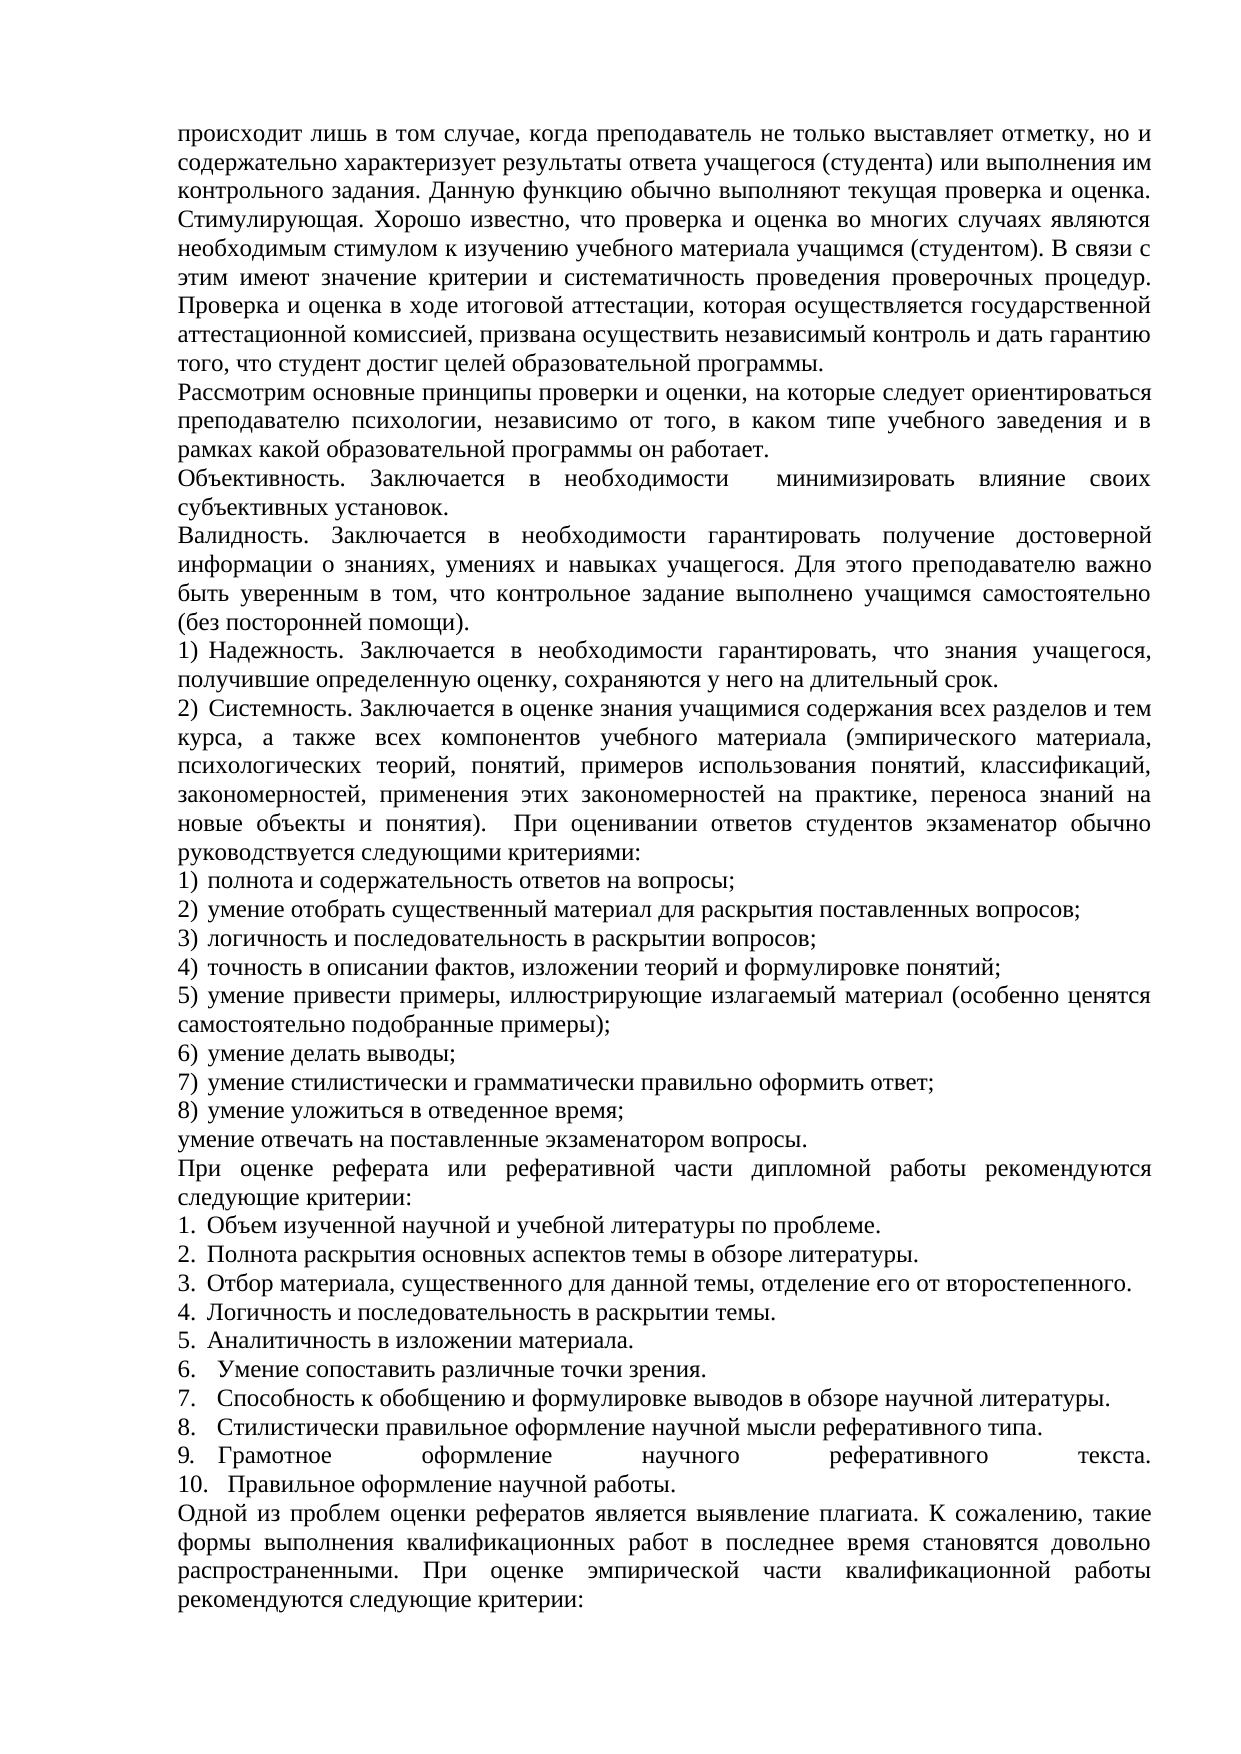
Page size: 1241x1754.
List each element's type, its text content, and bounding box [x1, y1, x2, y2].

list умение делать выводы; [177, 1038, 1152, 1067]
list умение стилистически и грамматически правильно оформить ответ; [177, 1067, 1152, 1096]
list Надежность. Заключается в необходимости гарантировать, что знания учащегося, получившие определенную оценку, сохраняются у него на длительный срок. [177, 636, 1152, 693]
list Полнота раскрытия основных аспектов темы в обзоре литературы. [177, 1239, 1152, 1268]
list Умение сопоставить различные точки зрения. [177, 1354, 1152, 1383]
text умение отвечать на поставленные экзаменатором вопросы. [177, 1124, 1152, 1153]
list умение уложиться в отведенное время; [177, 1096, 1152, 1124]
list Стилистически правильное оформление научной мысли реферативного типа. [177, 1412, 1152, 1441]
list умение привести примеры, иллюстрирующие излагаемый материал (особенно ценятся самостоятельно подобранные примеры); [177, 981, 1152, 1038]
text При оценке реферата или реферативной части дипломной работы рекомендуются следующие критерии: [177, 1153, 1152, 1211]
text Рассмотрим основные принципы проверки и оценки, на которые следует ориентироваться преподавателю психологии, независимо от того, в каком типе учебного заведения и в рамках какой образовательной программы он работает. [177, 377, 1152, 463]
list логичность и последовательность в раскрытии вопросов; [177, 923, 1152, 952]
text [177, 118, 1152, 377]
text Валидность. Заключается в необходимости гарантировать получение достоверной информации о знаниях, умениях и навыках учащегося. Для этого преподавателю важно быть уверенным в том, что контрольное задание выполнено учащимся самостоятельно (без посторонней помощи). [177, 521, 1152, 636]
list Способность к обобщению и формулировке выводов в обзоре научной литературы. [177, 1383, 1152, 1412]
list Отбор материала, существенного для данной темы, отделение его от второстепенного. [177, 1268, 1152, 1297]
list Логичность и последовательность в раскрытии темы. [177, 1297, 1152, 1326]
list Системность. Заключается в оценке знания учащимися содержания всех разделов и тем курса, а также всех компонентов учебного материала (эмпирического материала, психологических теорий, понятий, примеров использования понятий, классификаций, закономерностей, применения этих закономерностей на практике, переноса знаний на новые объекты и понятия). При оценивании ответов студентов экзаменатор обычно руководствуется следующими критериями: [177, 693, 1152, 866]
text Одной из проблем оценки рефератов является выявление плагиата. К сожалению, такие формы выполнения квалификационных работ в последнее время становятся довольно распространенными. При оценке эмпирической части квалификационной работы рекомендуются следующие критерии: [177, 1498, 1152, 1613]
list Аналитичность в изложении материала. [177, 1326, 1152, 1354]
list Объем изученной научной и учебной литературы по проблеме. [177, 1211, 1152, 1239]
list точность в описании фактов, изложении теорий и формулировке понятий; [177, 952, 1152, 981]
text Объективность. Заключается в необходимости минимизировать влияние своих субъективных установок. [177, 463, 1152, 521]
list полнота и содержательность ответов на вопросы; [177, 866, 1152, 894]
text 9. Грамотное оформление научного реферативного текста. 10. Правильное оформление научной работы. [177, 1441, 1152, 1498]
list умение отобрать существенный материал для раскрытия поставленных вопросов; [177, 894, 1152, 923]
